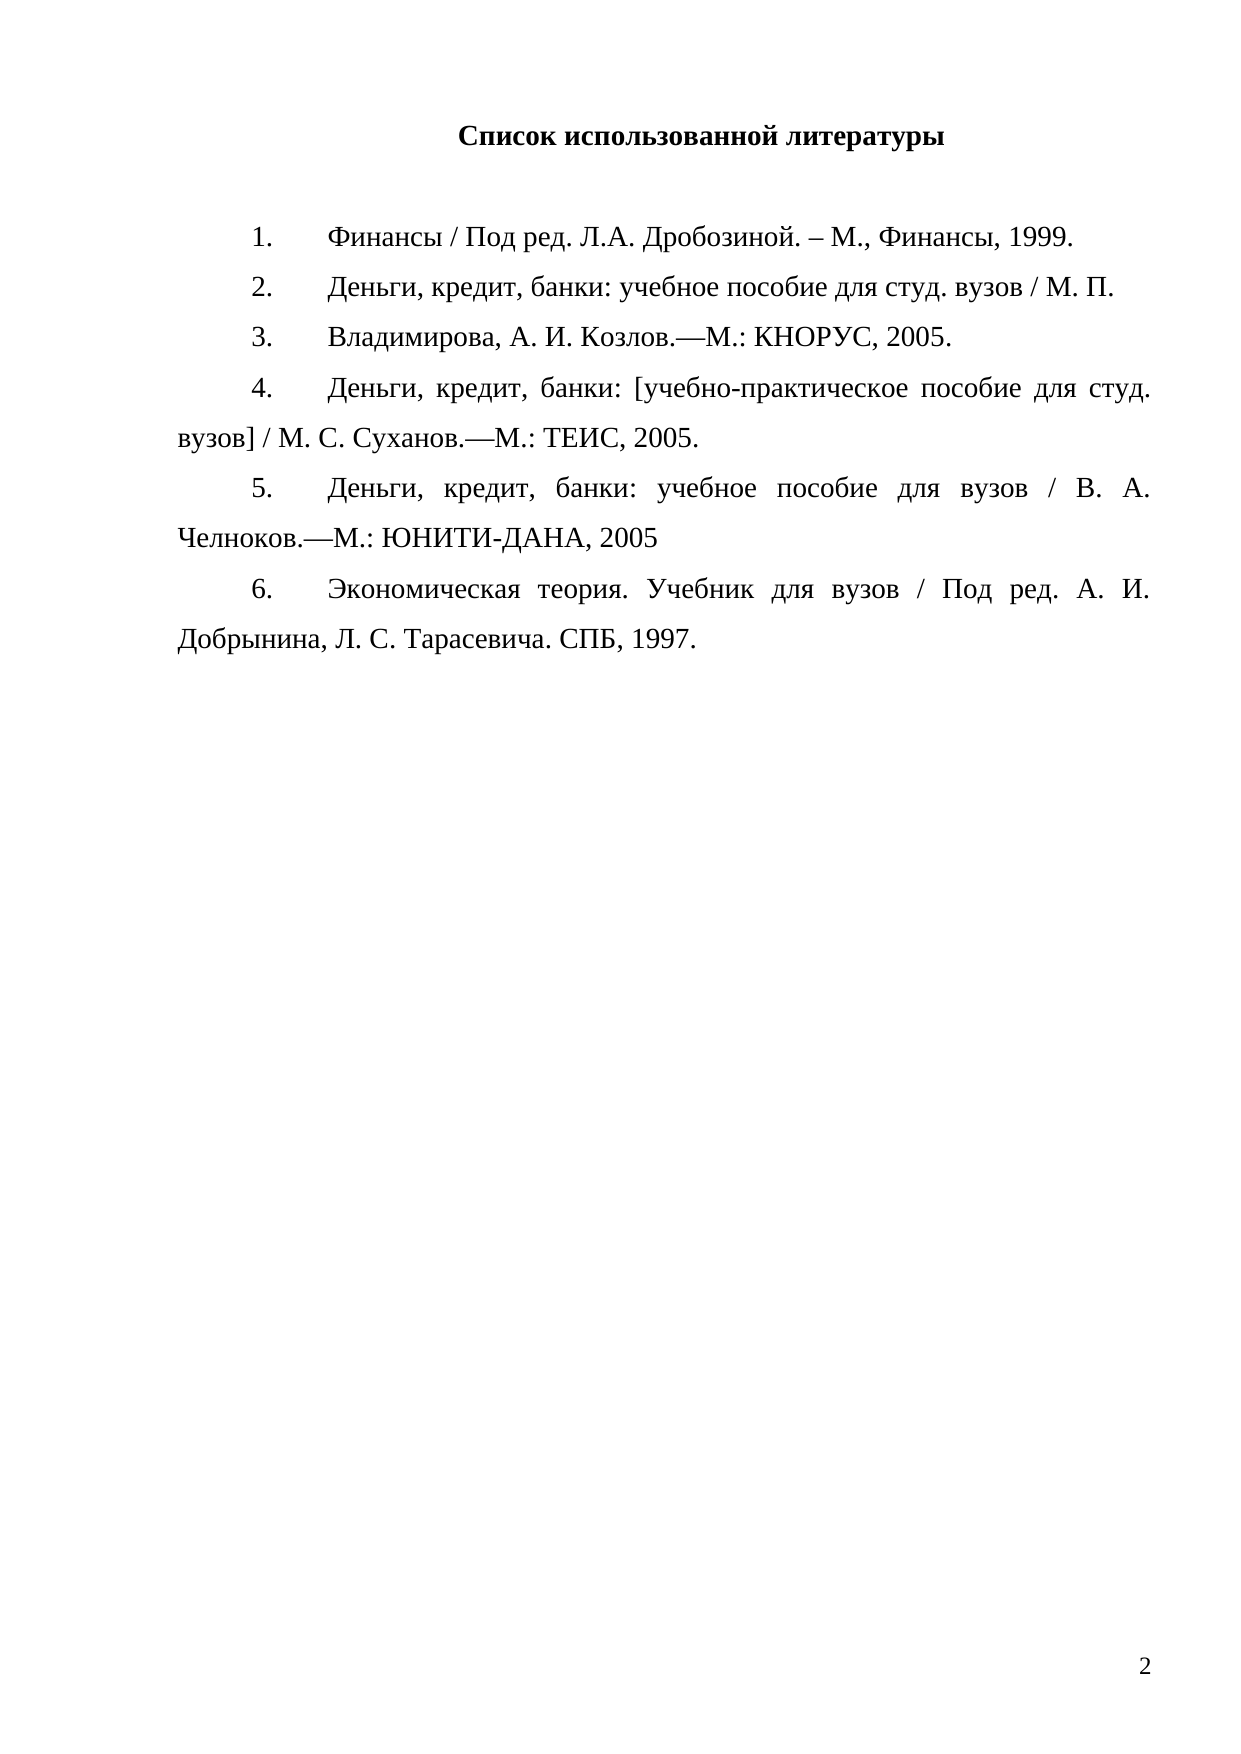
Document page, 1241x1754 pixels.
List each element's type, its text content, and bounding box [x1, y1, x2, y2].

list Экономическая теория. Учебник для вузов / Под ред. А. И. Добрынина, Л. С. Тарасевича. СПБ, 1997. [177, 571, 1152, 655]
list Деньги, кредит, банки: [учебно-практическое пособие для студ. вузов] / М. С. Суханов.—М.: ТЕИС, 2005. [177, 370, 1152, 453]
list Деньги, кредит, банки: учебное пособие для студ. вузов / М. П. [177, 269, 1152, 303]
list Деньги, кредит, банки: учебное пособие для вузов / В. А. Челноков.—М.: ЮНИТИ-ДАНА, 2005 [177, 470, 1152, 554]
list Финансы / Под ред. Л.А. Дробозиной. – М., Финансы, 1999. [177, 219, 1152, 252]
list Владимирова, А. И. Козлов.—М.: КНОРУС, 2005. [177, 319, 1152, 353]
text Список использованной литературы [177, 118, 1152, 152]
